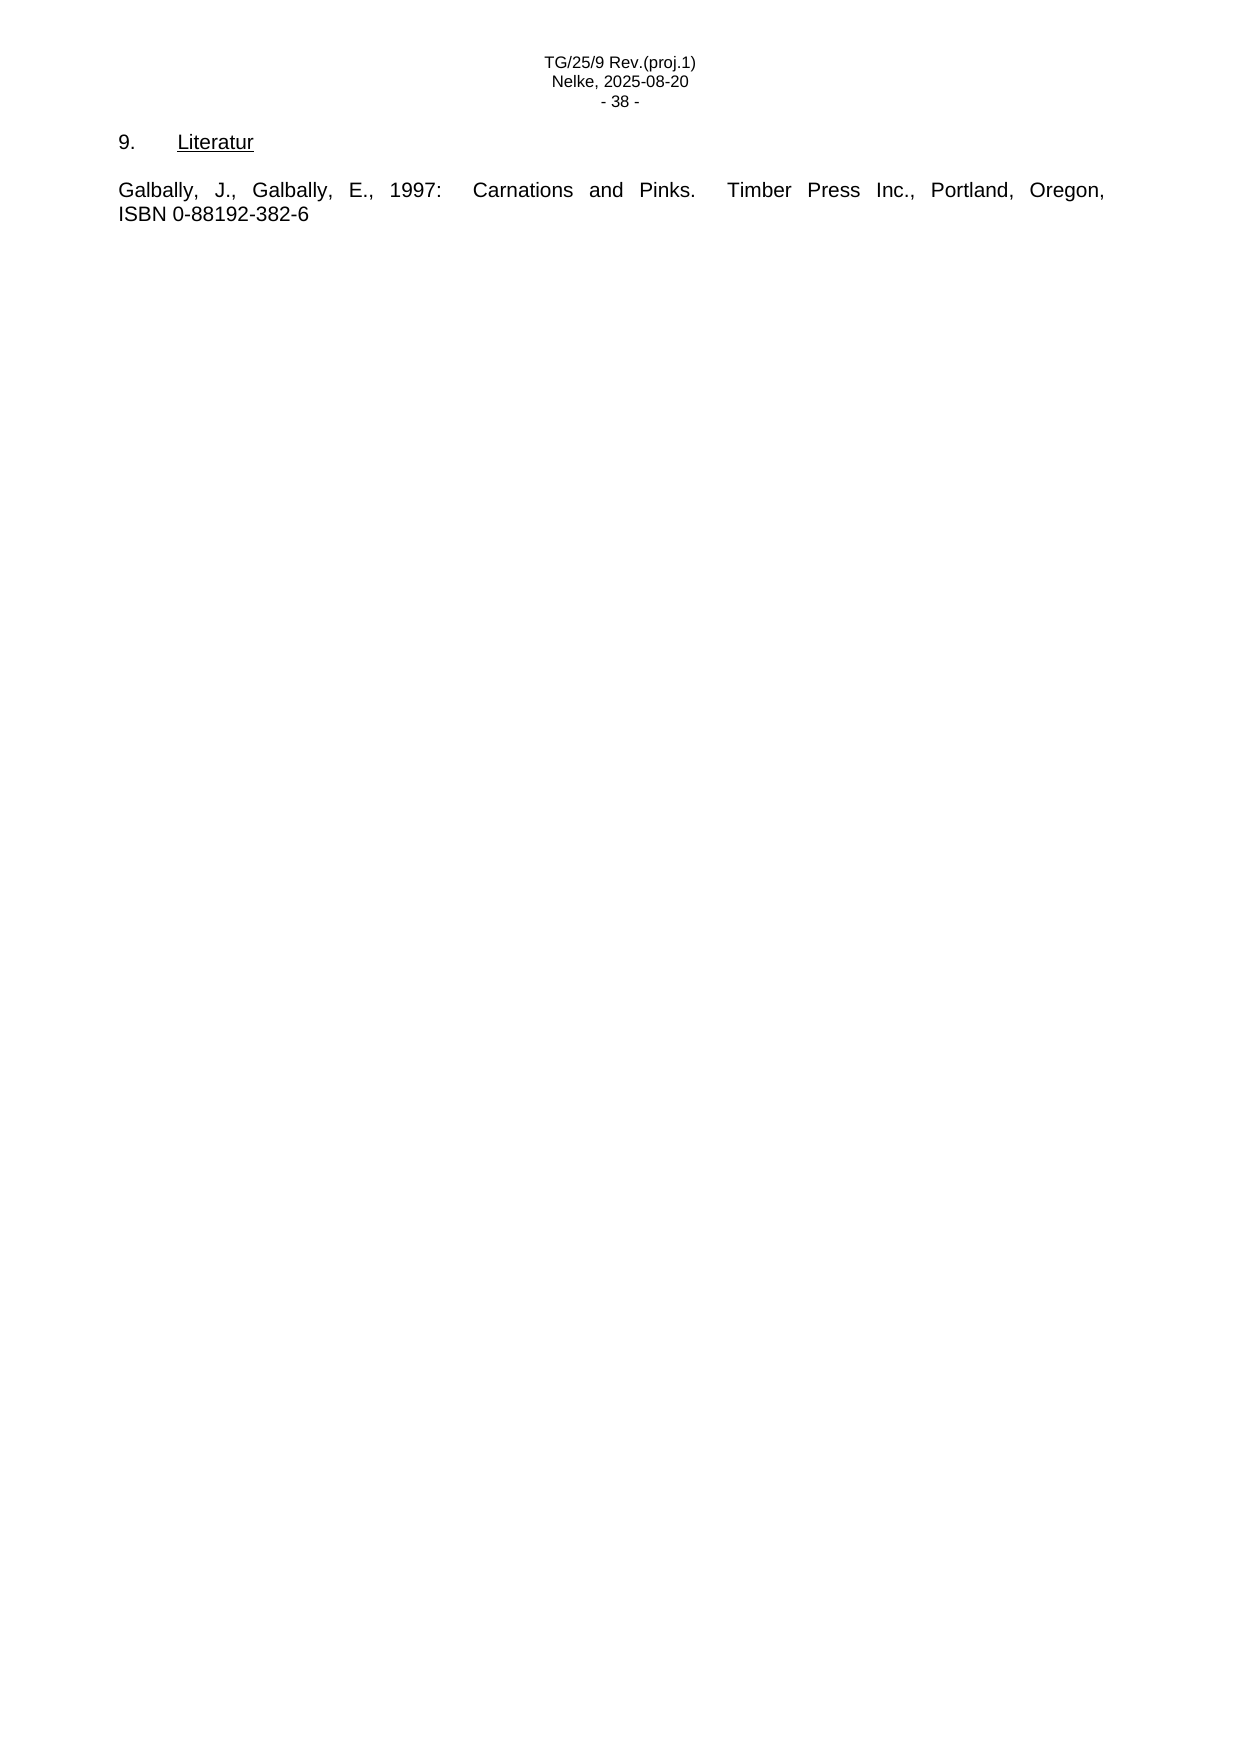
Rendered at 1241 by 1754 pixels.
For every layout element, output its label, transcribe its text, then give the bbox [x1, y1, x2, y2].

text Galbally, J., Galbally, E., 1997: Carnations and Pinks. Timber Press Inc., Portland, Oregon, ISBN 0-88192-382-6 [118, 178, 1122, 226]
subtitle Literatur [118, 130, 1122, 154]
